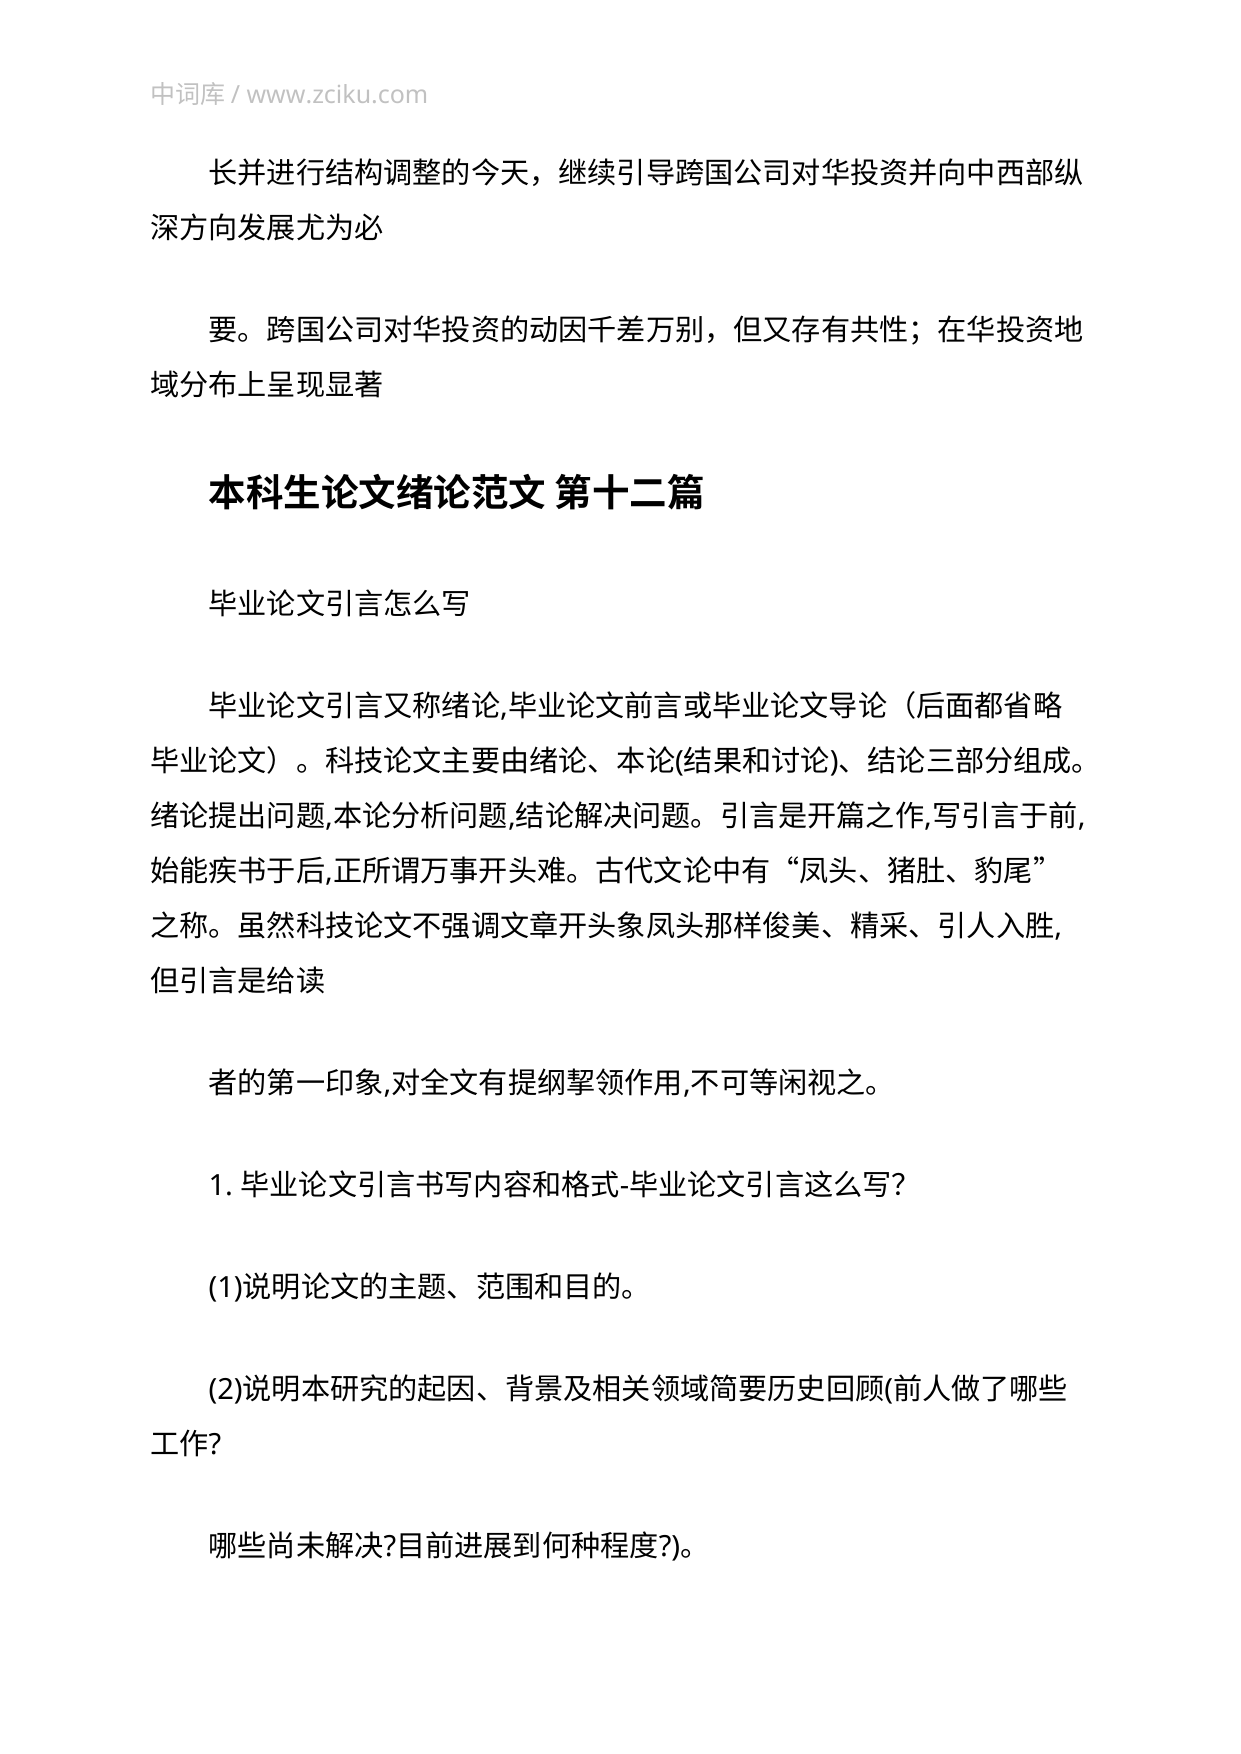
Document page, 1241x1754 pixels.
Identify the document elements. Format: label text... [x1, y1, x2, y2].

text 1. 毕业论文引言书写内容和格式-毕业论文引言这么写？ [150, 1161, 1090, 1204]
text 长并进行结构调整的今天，继续引导跨国公司对华投资并向中西部纵深方向发展尤为必 [150, 150, 1090, 247]
text 毕业论文引言又称绪论,毕业论文前言或毕业论文导论（后面都省略毕业论文）。科技论文主要由绪论、本论(结果和讨论)、结论三部分组成。绪论提出问题,本论分析问题,结论解决问题。引言是开篇之作,写引言于前,始能疾书于后,正所谓万事开头难。古代文论中有“凤头、猪肚、豹尾”之称。虽然科技论文不强调文章开头象凤头那样俊美、精采、引人入胜,但引言是给读 [150, 682, 1090, 1000]
text 本科生论文绪论范文 第十二篇 [150, 463, 1090, 518]
text (2)说明本研究的起因、背景及相关领域简要历史回顾(前人做了哪些工作? [150, 1365, 1090, 1463]
text (1)说明论文的主题、范围和目的。 [150, 1263, 1090, 1306]
text 要。跨国公司对华投资的动因千差万别，但又存有共性；在华投资地域分布上呈现显著 [150, 307, 1090, 404]
text 者的第一印象,对全文有提纲挈领作用,不可等闲视之。 [150, 1059, 1090, 1102]
text 毕业论文引言怎么写 [150, 581, 1090, 623]
text 哪些尚未解决?目前进展到何种程度?)。 [150, 1522, 1090, 1564]
